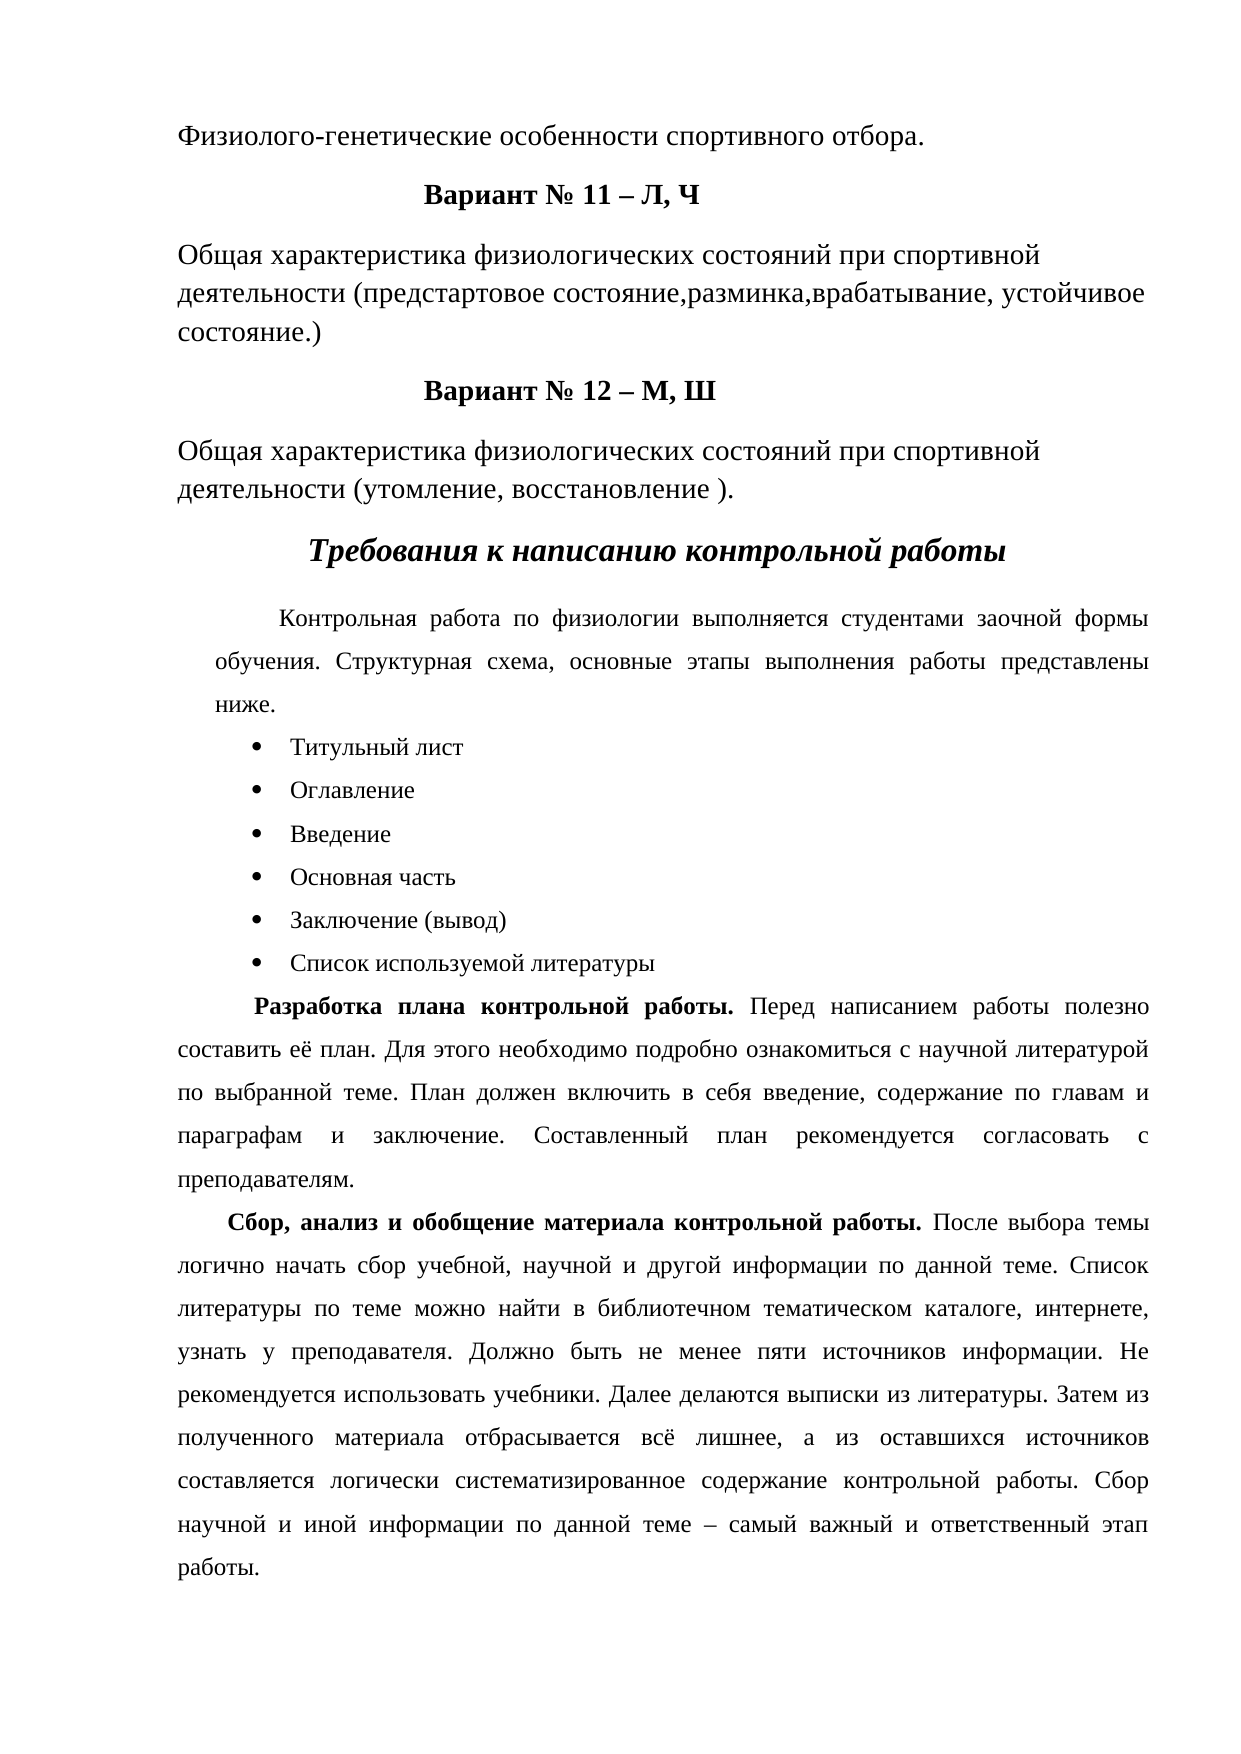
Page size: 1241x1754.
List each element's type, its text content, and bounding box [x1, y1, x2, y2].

list Оглавление [252, 776, 1150, 804]
text Вариант № 11 – Л, Ч [177, 177, 1152, 211]
list Требования к написанию контрольной работы [252, 531, 1150, 569]
list Основная часть [252, 862, 1150, 891]
list Введение [252, 819, 1150, 847]
list Список используемой литературы [252, 948, 1150, 977]
text Контрольная работа по физиологии выполняется студентами заочной формы обучения. Структурная схема, основные этапы выполнения работы представлены ниже. [215, 603, 1150, 718]
list Титульный лист [252, 732, 1150, 761]
text Вариант № 12 – М, Ш [177, 373, 1152, 407]
text Разработка плана контрольной работы. Перед написанием работы полезно составить её план. Для этого необходимо подробно ознакомиться с научной литературой по выбранной теме. План должен включить в себя введение, содержание по главам и параграфам и заключение. Составленный план рекомендуется согласовать с преподавателям. [177, 991, 1150, 1192]
list Заключение (вывод) [252, 905, 1150, 934]
text Общая характеристика физиологических состояний при спортивной деятельности (предстартовое состояние,разминка,врабатывание, устойчивое состояние.) [177, 237, 1152, 347]
text Физиолого-генетические особенности спортивного отбора. [177, 118, 1152, 152]
text Общая характеристика физиологических состояний при спортивной деятельности (утомление, восстановление ). [177, 433, 1152, 505]
text Сбор, анализ и обобщение материала контрольной работы. После выбора темы логично начать сбор учебной, научной и другой информации по данной теме. Список литературы по теме можно найти в библиотечном тематическом каталоге, интернете, узнать у преподавателя. Должно быть не менее пяти источников информации. Не рекомендуется использовать учебники. Далее делаются выписки из литературы. Затем из полученного материала отбрасывается всё лишнее, а из оставшихся источников составляется логически систематизированное содержание контрольной работы. Сбор научной и иной информации по данной теме – самый важный и ответственный этап работы. [177, 1207, 1150, 1581]
